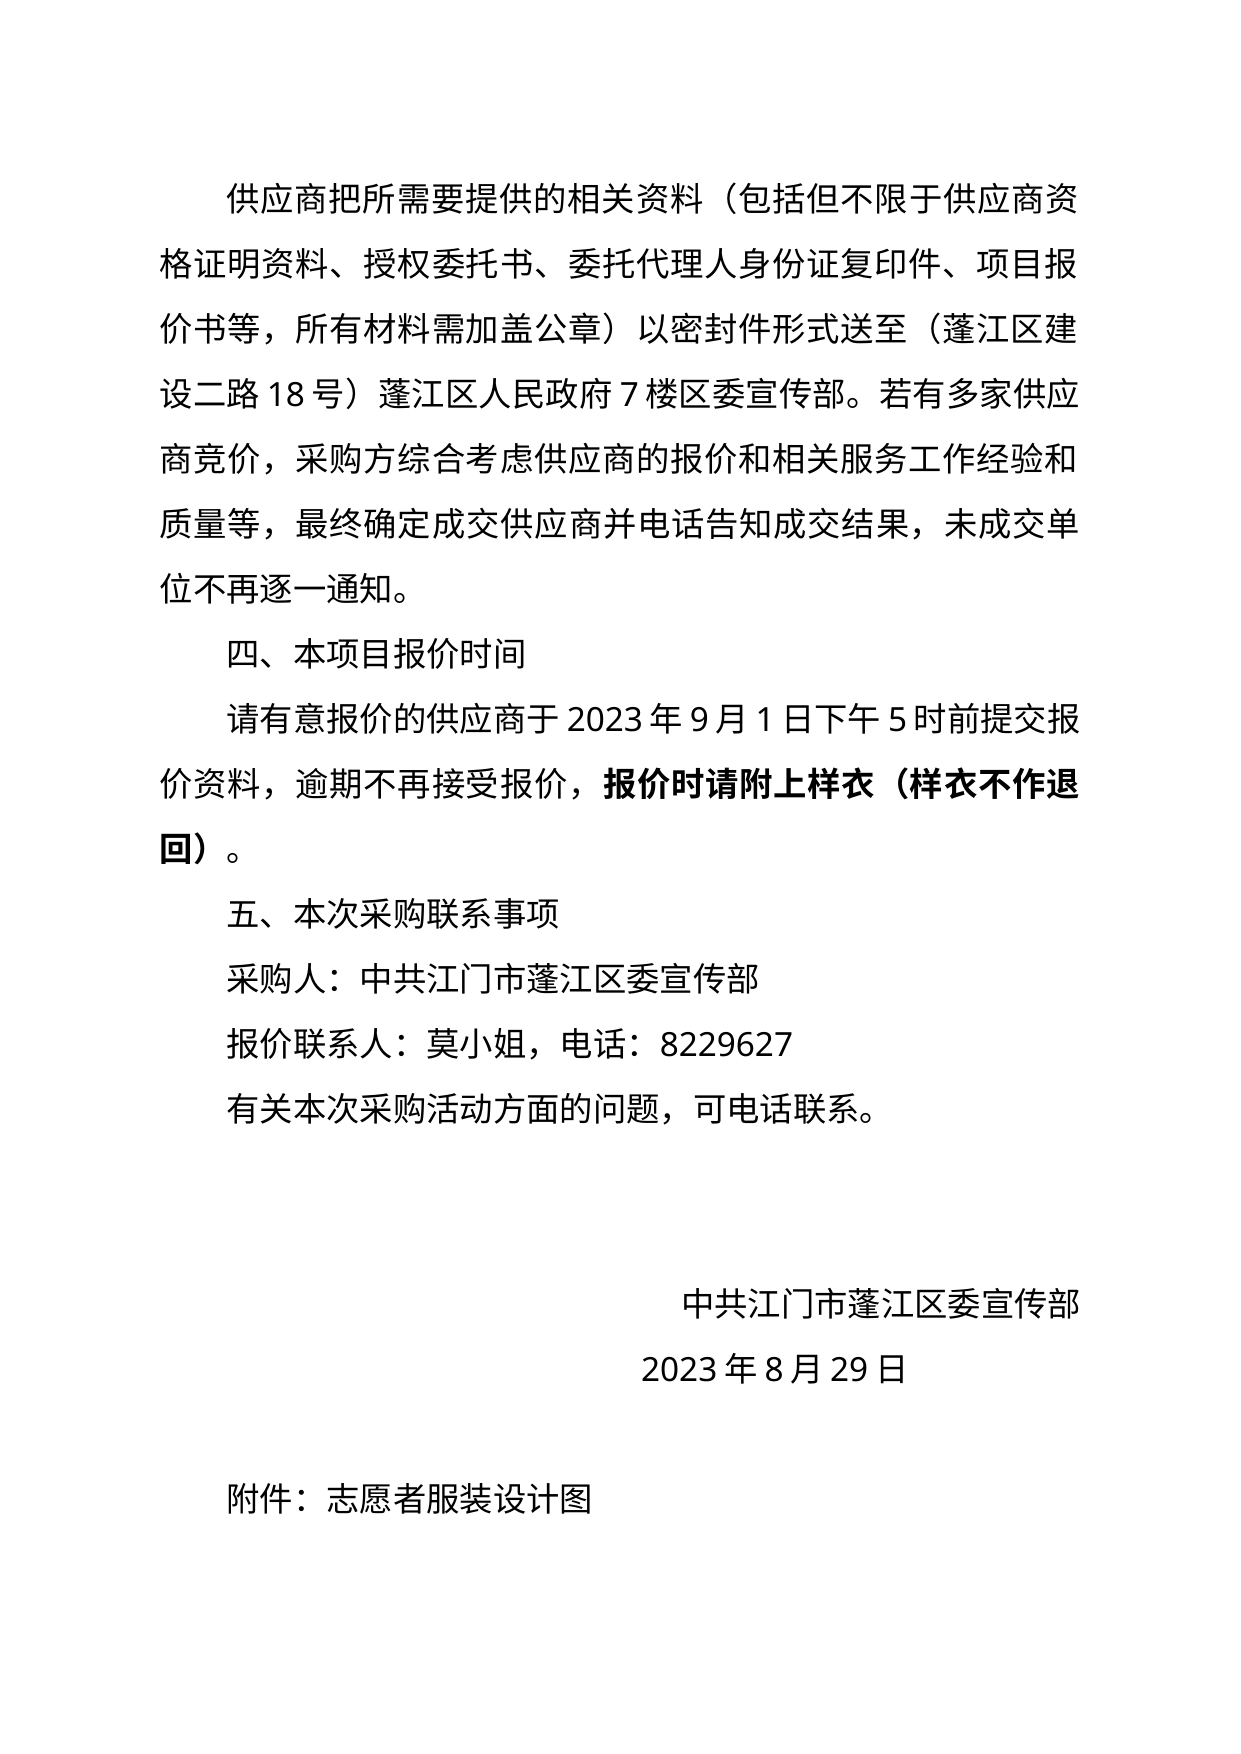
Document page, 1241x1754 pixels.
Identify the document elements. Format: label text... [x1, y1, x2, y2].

list 五、本次采购联系事项 [159, 880, 1081, 945]
list 采购人：中共江门市蓬江区委宣传部 [159, 945, 1081, 1010]
list 有关本次采购活动方面的问题，可电话联系。 [159, 1075, 1081, 1140]
list 2023年8月29日 [159, 1335, 1081, 1400]
list 供应商把所需要提供的相关资料（包括但不限于供应商资格证明资料、授权委托书、委托代理人身份证复印件、项目报价书等，所有材料需加盖公章）以密封件形式送至（蓬江区建设二路18号）蓬江区人民政府7楼区委宣传部。若有多家供应商竞价，采购方综合考虑供应商的报价和相关服务工作经验和质量等，最终确定成交供应商并电话告知成交结果，未成交单位不再逐一通知。 [159, 165, 1081, 620]
text 请有意报价的供应商于2023年9月1日下午5时前提交报价资料，逾期不再接受报价，报价时请附上样衣（样衣不作退回）。 [159, 685, 1081, 880]
list 中共江门市蓬江区委宣传部 [159, 1270, 1081, 1335]
text 附件：志愿者服装设计图 [159, 1465, 1081, 1530]
list 报价联系人：莫小姐，电话：8229627 [159, 1010, 1081, 1075]
list 四、本项目报价时间 [159, 620, 1081, 685]
